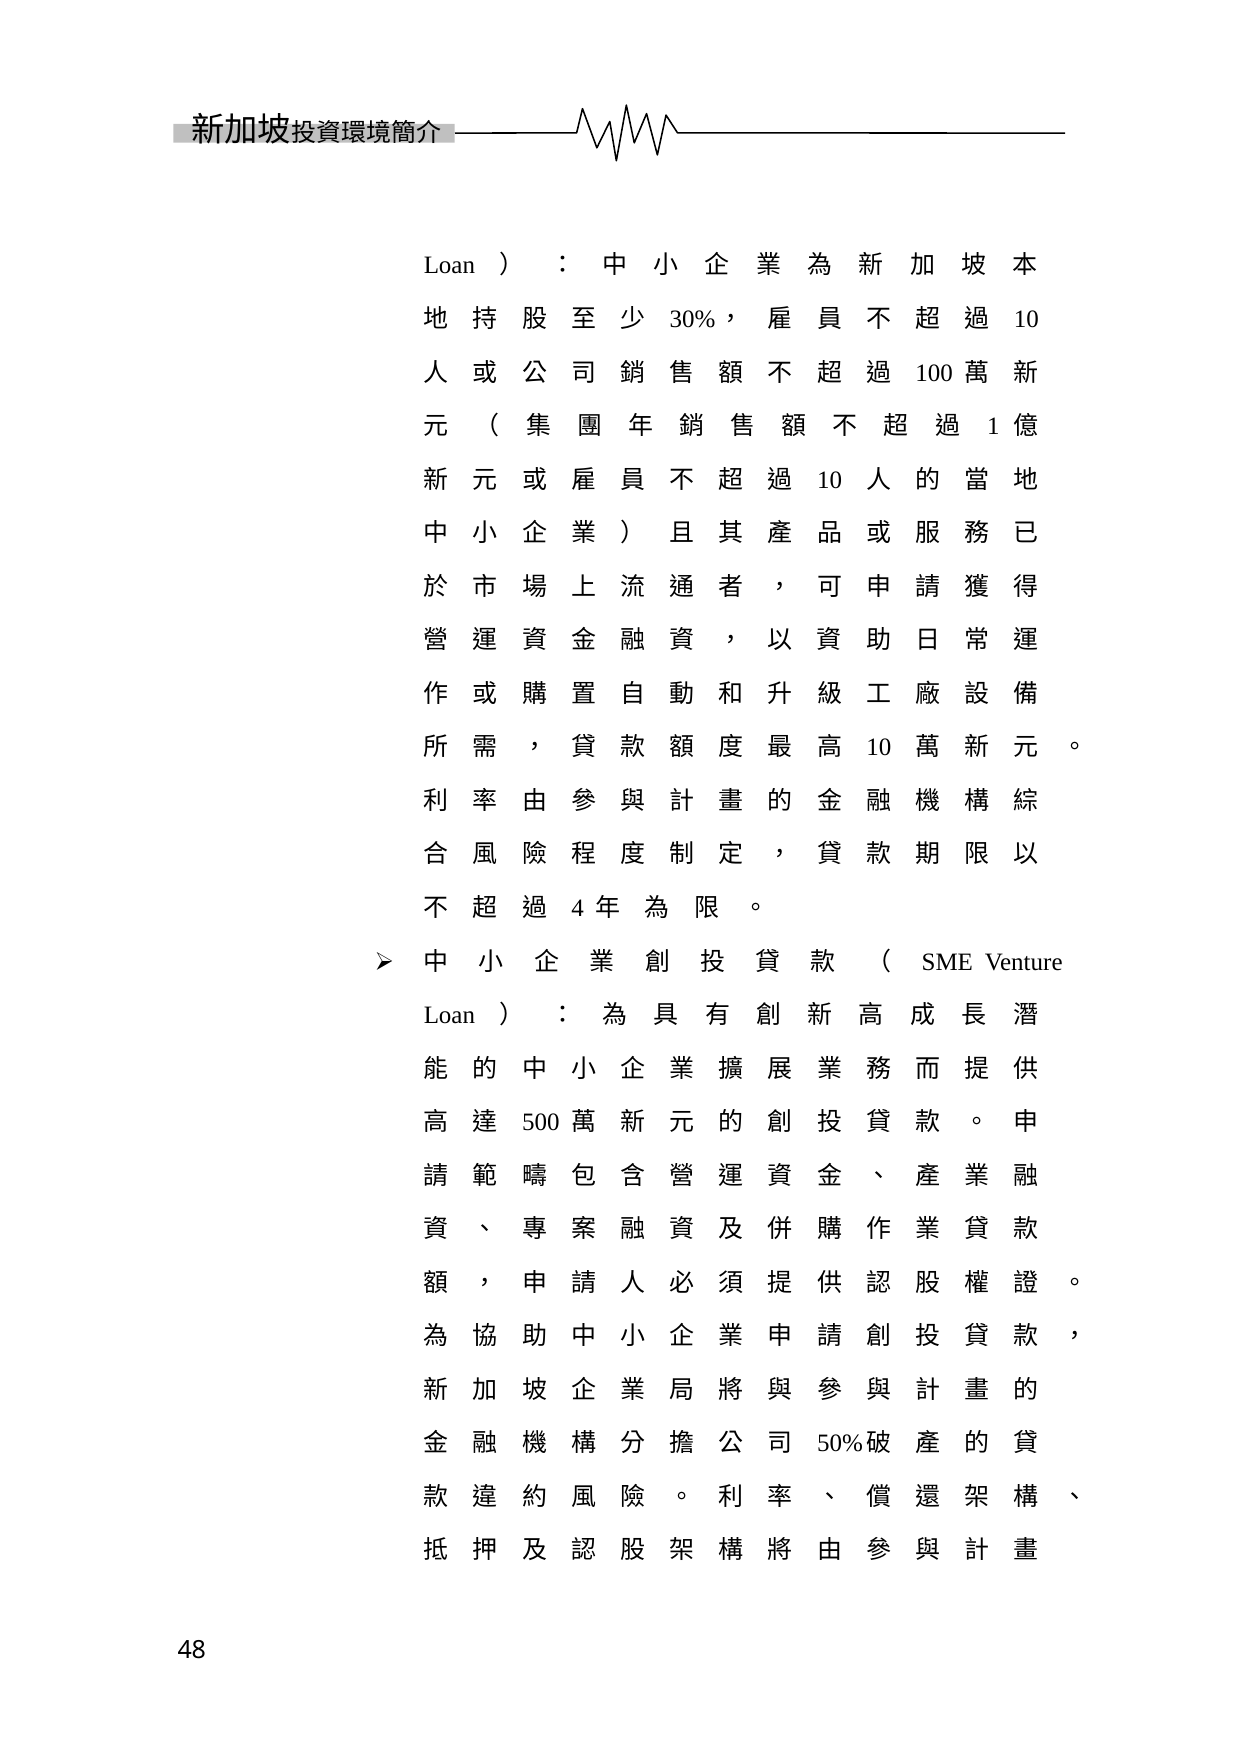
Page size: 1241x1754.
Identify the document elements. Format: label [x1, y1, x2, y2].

list [362, 932, 1063, 1575]
list [362, 236, 1063, 932]
